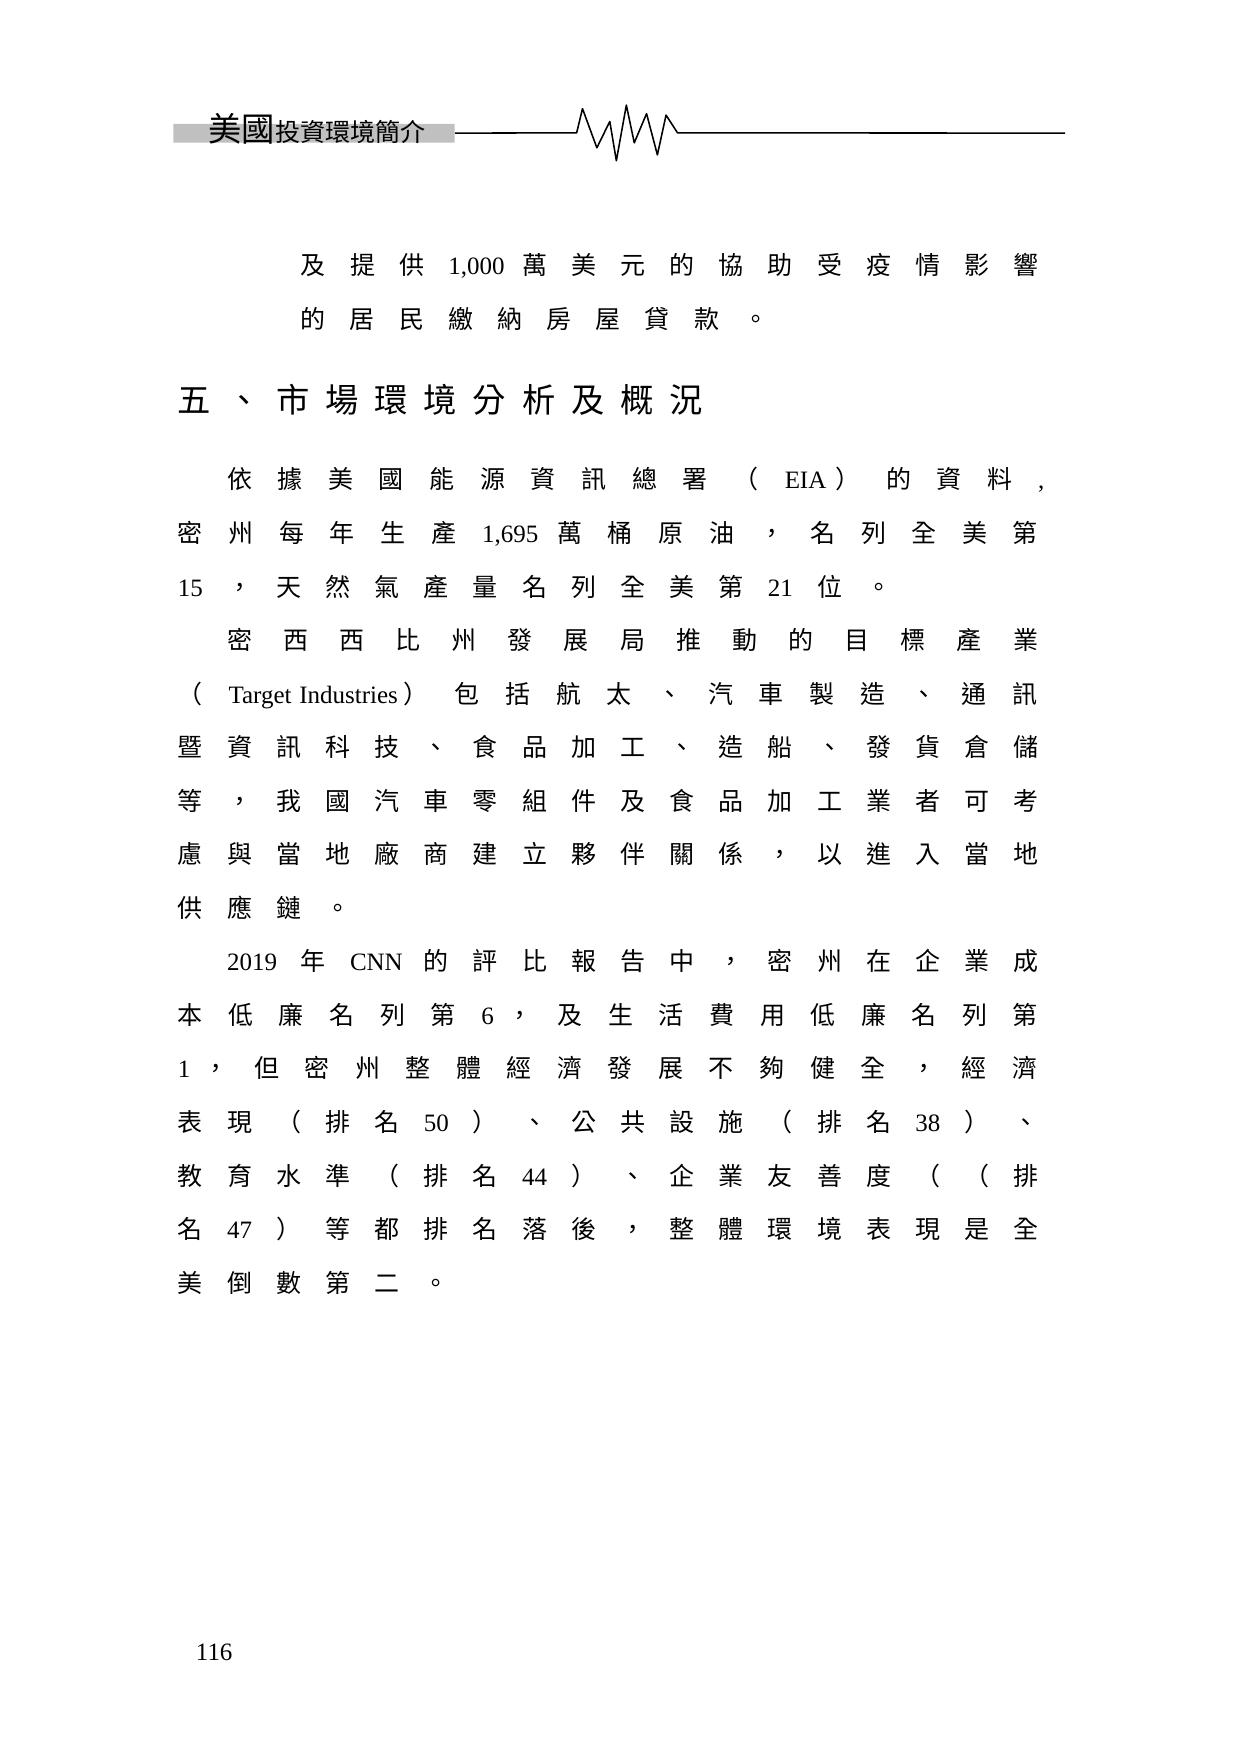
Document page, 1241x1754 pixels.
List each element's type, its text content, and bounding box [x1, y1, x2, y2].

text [202, 237, 1063, 344]
text 五、市場環境分析及概況 [178, 371, 1063, 424]
text 2019年CNN的評比報告中，密州在企業成本低廉名列第6，及生活費用低廉名列第1，但密州整體經濟發展不夠健全，經濟表現（排名50）、公共設施（排名38）、教育水準（排名44）、企業友善度（（排名47）等都排名落後，整體環境表現是全美倒數第二。 [178, 933, 1063, 1308]
text 密西西比州發展局推動的目標產業（Target Industries）包括航太、汽車製造、通訊暨資訊科技、食品加工、造船、發貨倉儲等，我國汽車零組件及食品加工業者可考慮與當地廠商建立夥伴關係，以進入當地供應鏈。 [178, 612, 1063, 933]
text 依據美國能源資訊總署（EIA）的資料,密州每年生產1,695萬桶原油，名列全美第15，天然氣產量名列全美第21位。 [178, 451, 1063, 612]
